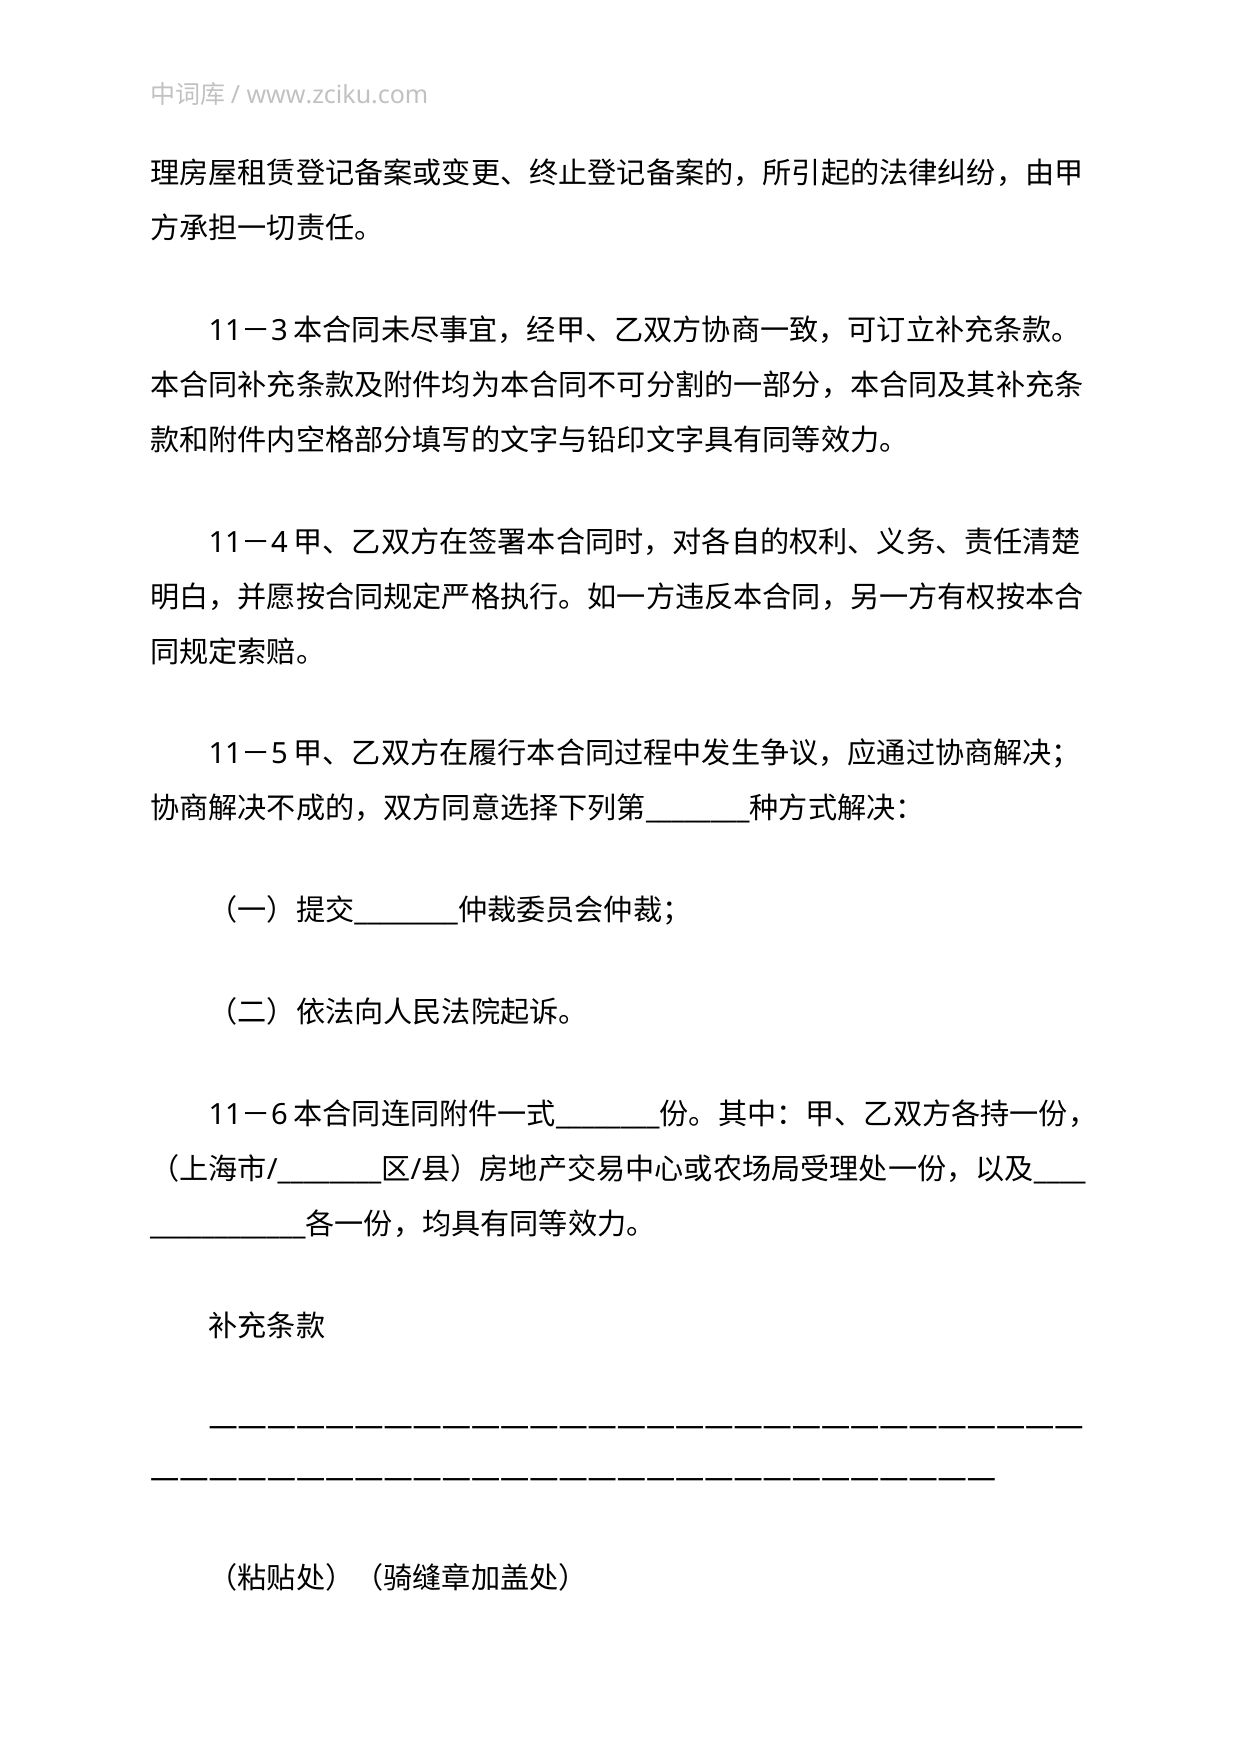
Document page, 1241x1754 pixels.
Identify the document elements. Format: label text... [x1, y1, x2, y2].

text （二）依法向人民法院起诉。 [150, 989, 1090, 1031]
text 11－4甲、乙双方在签署本合同时，对各自的权利、义务、责任清楚明白，并愿按合同规定严格执行。如一方违反本合同，另一方有权按本合同规定索赔。 [150, 518, 1090, 671]
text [150, 150, 1090, 247]
text 11－5甲、乙双方在履行本合同过程中发生争议，应通过协商解决；协商解决不成的，双方同意选择下列第________种方式解决： [150, 730, 1090, 827]
text （一）提交________仲裁委员会仲裁； [150, 887, 1090, 929]
text ——————————————————————————————————————————————————————————— [150, 1404, 1090, 1496]
text （粘贴处）（骑缝章加盖处） [150, 1554, 1090, 1597]
text 补充条款 [150, 1303, 1090, 1345]
text 11－3本合同未尽事宜，经甲、乙双方协商一致，可订立补充条款。本合同补充条款及附件均为本合同不可分割的一部分，本合同及其补充条款和附件内空格部分填写的文字与铅印文字具有同等效力。 [150, 307, 1090, 459]
text 11－6本合同连同附件一式________份。其中：甲、乙双方各持一份，（上海市/________区/县）房地产交易中心或农场局受理处一份，以及________________各一份，均具有同等效力。 [150, 1091, 1090, 1243]
